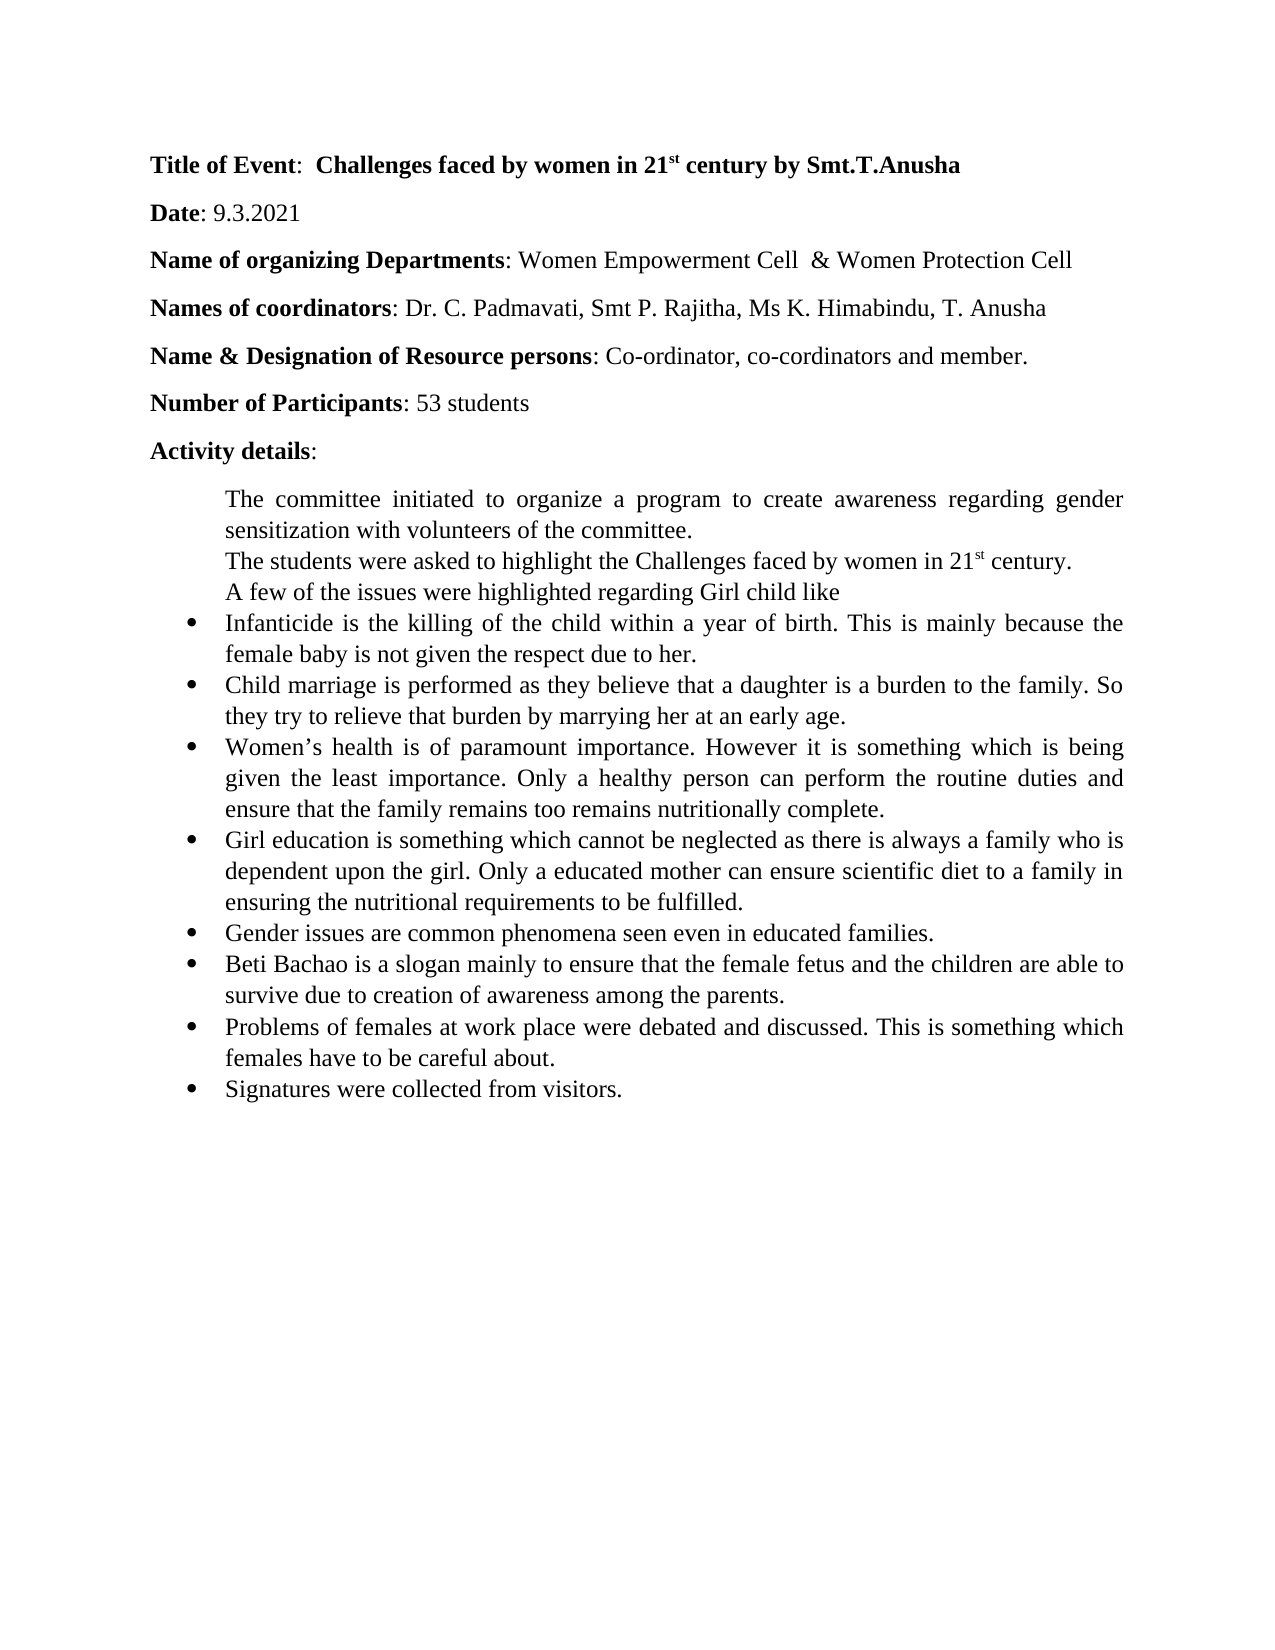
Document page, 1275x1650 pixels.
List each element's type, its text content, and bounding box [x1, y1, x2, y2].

list Beti Bachao is a slogan mainly to ensure that the female fetus and the children are able to survive due to creation of awareness among the parents. [187, 949, 1125, 1009]
text Date: 9.3.2021 [150, 198, 1125, 226]
list Child marriage is performed as they believe that a daughter is a burden to the family. So they try to relieve that burden by marrying her at an early age. [187, 670, 1125, 730]
list The students were asked to highlight the Challenges faced by women in 21st century. [225, 546, 1125, 575]
list Girl education is something which cannot be neglected as there is always a family who is dependent upon the girl. Only a educated mother can ensure scientific diet to a family in ensuring the nutritional requirements to be fulfilled. [187, 825, 1125, 916]
text Name of organizing Departments: Women Empowerment Cell & Women Protection Cell [150, 245, 1125, 274]
list Problems of females at work place were debated and discussed. This is something which females have to be careful about. [187, 1012, 1125, 1071]
list Women’s health is of paramount importance. However it is something which is being given the least importance. Only a healthy person can perform the routine duties and ensure that the family remains too remains nutritionally complete. [187, 732, 1125, 823]
text Names of coordinators: Dr. C. Padmavati, Smt P. Rajitha, Ms K. Himabindu, T. Anusha [150, 293, 1125, 322]
list Signatures were collected from visitors. [187, 1074, 1125, 1102]
text Activity details: [150, 436, 1125, 465]
text Name & Designation of Resource persons: Co-ordinator, co-cordinators and member. [150, 341, 1125, 369]
list Gender issues are common phenomena seen even in educated families. [187, 918, 1125, 947]
text Title of Event: Challenges faced by women in 21st century by Smt.T.Anusha [150, 150, 1125, 179]
list A few of the issues were highlighted regarding Girl child like [225, 577, 1125, 606]
text Number of Participants: 53 students [150, 388, 1125, 417]
list The committee initiated to organize a program to create awareness regarding gender sensitization with volunteers of the committee. [225, 484, 1125, 544]
list Infanticide is the killing of the child within a year of birth. This is mainly because the female baby is not given the respect due to her. [187, 608, 1125, 668]
